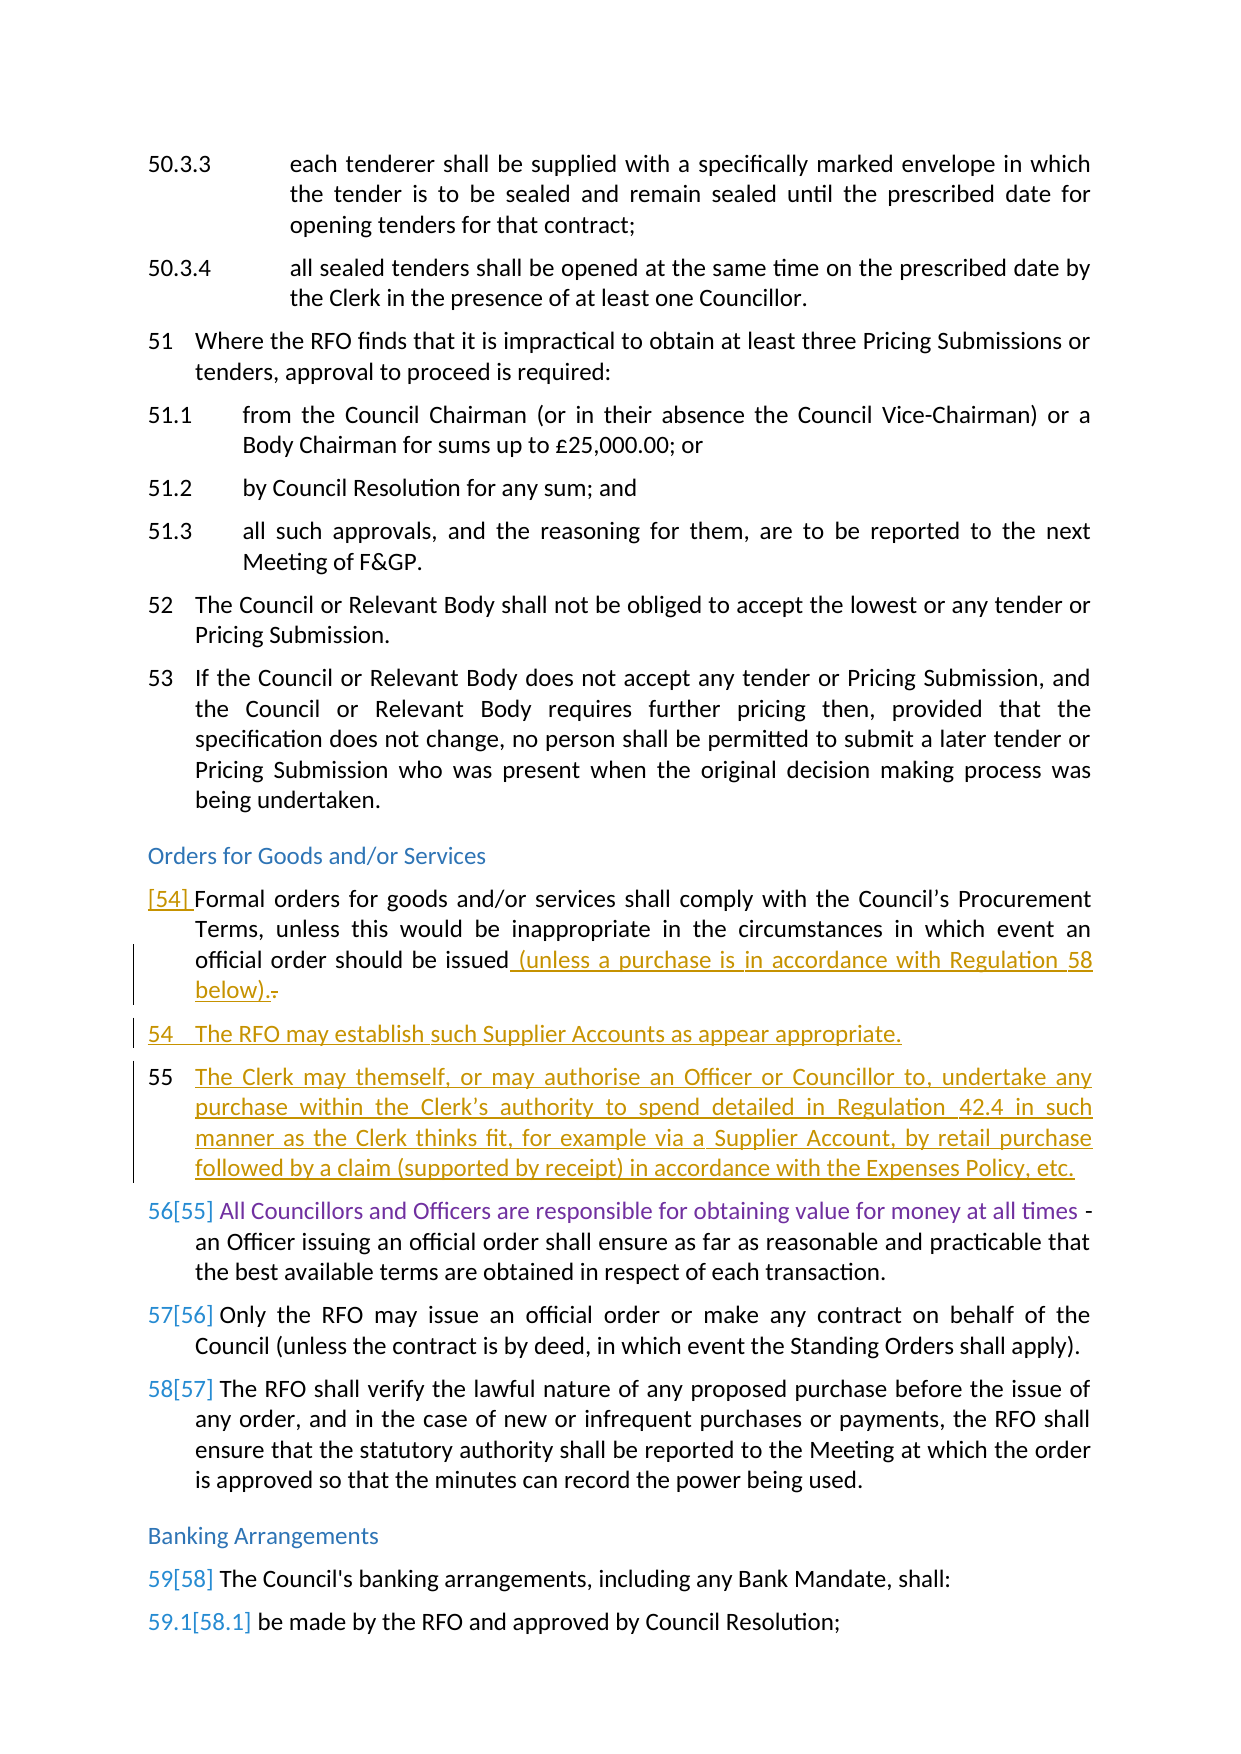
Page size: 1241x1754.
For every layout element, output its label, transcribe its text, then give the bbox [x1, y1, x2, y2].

text Formal orders for goods and/or services shall comply with the Council’s Procurement Terms, unless this would be inappropriate in the circumstances in which event an official order should be issued [148, 883, 1092, 1005]
text all such approvals, and the reasoning for them, are to be reported to the next Meeting of F&GP. [148, 515, 1092, 576]
text be made by the RFO and approved by Council Resolution; [148, 1606, 1092, 1637]
text If the Council or Relevant Body does not accept any tender or Pricing Submission, and the Council or Relevant Body requires further pricing then, provided that the specification does not change, no person shall be permitted to submit a later tender or Pricing Submission who was present when the original decision making process was being undertaken. [148, 662, 1092, 815]
text The RFO shall verify the lawful nature of any proposed purchase before the issue of any order, and in the case of new or infrequent purchases or payments, the RFO shall ensure that the statutory authority shall be reported to the Meeting at which the order is approved so that the minutes can record the power being used. [148, 1373, 1092, 1495]
text each tenderer shall be supplied with a specifically marked envelope in which the tender is to be sealed and remain sealed until the prescribed date for opening tenders for that contract; [148, 148, 1092, 239]
text Only the RFO may issue an official order or make any contract on behalf of the Council (unless the contract is by deed, in which event the Standing Orders shall apply). [148, 1299, 1092, 1360]
text All Councillors and Officers are responsible for obtaining value for money at all times - an Officer issuing an official order shall ensure as far as reasonable and practicable that the best available terms are obtained in respect of each transaction. [148, 1195, 1092, 1287]
text from the Council Chairman (or in their absence the Council Vice-Chairman) or a Body Chairman for sums up to £25,000.00; or [148, 399, 1092, 460]
text all sealed tenders shall be opened at the same time on the prescribed date by the Clerk in the presence of at least one Councillor. [148, 252, 1092, 313]
text Where the RFO finds that it is impractical to obtain at least three Pricing Submissions or tenders, approval to proceed is required: [148, 325, 1092, 386]
text Orders for Goods and/or Services [148, 840, 1092, 871]
text The Council's banking arrangements, including any Bank Mandate, shall: [148, 1563, 1092, 1593]
text by Council Resolution for any sum; and [148, 472, 1092, 503]
text The Council or Relevant Body shall not be obliged to accept the lowest or any tender or Pricing Submission. [148, 589, 1092, 650]
text Banking Arrangements [148, 1520, 1092, 1551]
